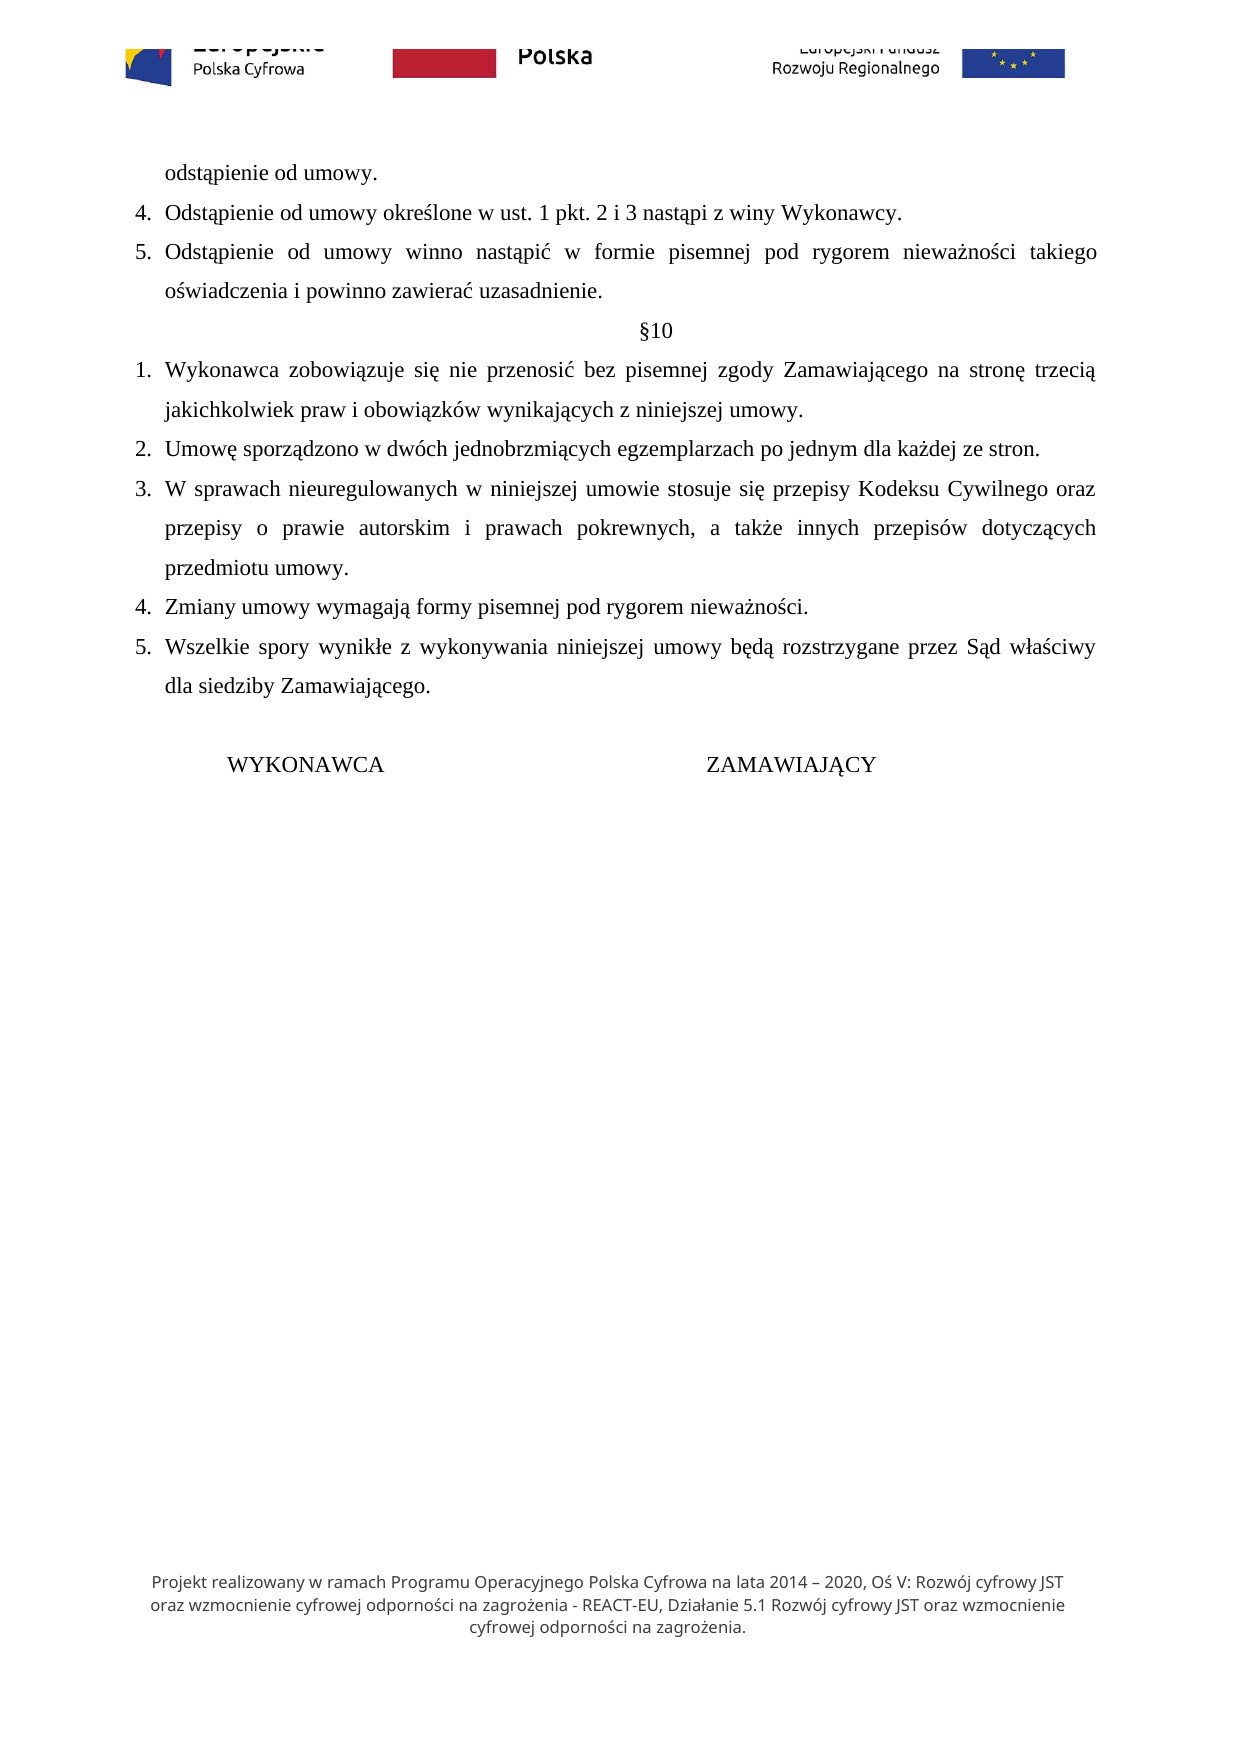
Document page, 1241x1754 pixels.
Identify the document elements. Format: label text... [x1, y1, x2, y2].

list Zmiany umowy wymagają formy pisemnej pod rygorem nieważności. [135, 593, 1097, 620]
list Umowę sporządzono w dwóch jednobrzmiących egzemplarzach po jednym dla każdej ze stron. [135, 436, 1097, 462]
list Odstąpienie od umowy określone w ust. 1 pkt. 2 i 3 nastąpi z winy Wykonawcy. [135, 199, 1097, 225]
list Wszelkie spory wynikłe z wykonywania niniejszej umowy będą rozstrzygane przez Sąd właściwy dla siedziby Zamawiającego. [135, 633, 1097, 699]
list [135, 159, 1097, 186]
text WYKONAWCA ZAMAWIAJĄCY [227, 751, 1092, 778]
text §10 [638, 317, 1092, 343]
list Odstąpienie od umowy winno nastąpić w formie pisemnej pod rygorem nieważności takiego oświadczenia i powinno zawierać uzasadnienie. [135, 238, 1097, 304]
list Wykonawca zobowiązuje się nie przenosić bez pisemnej zgody Zamawiającego na stronę trzecią jakichkolwiek praw i obowiązków wynikających z niniejszej umowy. [135, 357, 1097, 422]
list W sprawach nieuregulowanych w niniejszej umowie stosuje się przepisy Kodeksu Cywilnego oraz przepisy o prawie autorskim i prawach pokrewnych, a także innych przepisów dotyczących przedmiotu umowy. [135, 475, 1097, 580]
